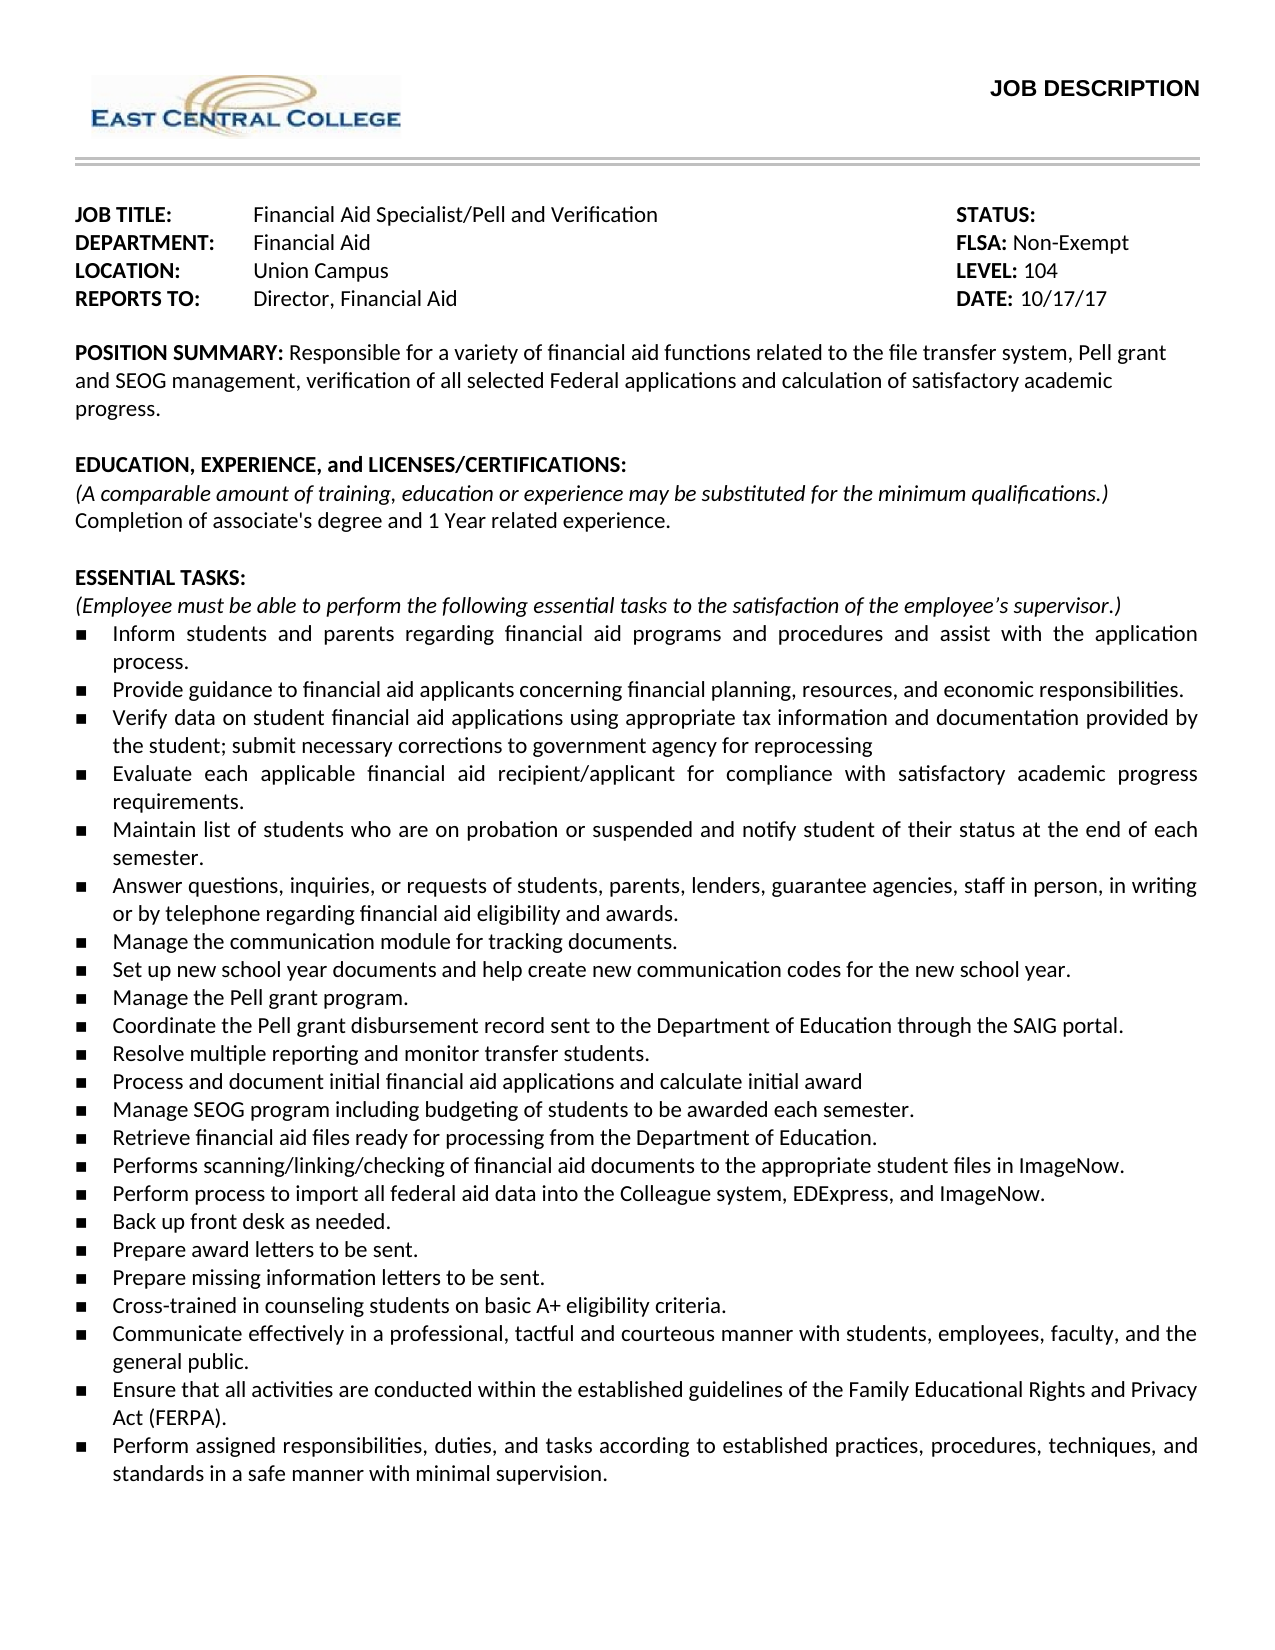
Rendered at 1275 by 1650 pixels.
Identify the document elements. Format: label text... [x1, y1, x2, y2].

text REPORTS TO: Director, Financial Aid DATE: 10/17/17 [75, 284, 1200, 312]
list Manage the Pell grant program. [75, 983, 1200, 1011]
list Perform process to import all federal aid data into the Colleague system, EDExpress, and ImageNow. [75, 1179, 1200, 1207]
list Set up new school year documents and help create new communication codes for the new school year. [75, 955, 1200, 983]
text POSITION SUMMARY: Responsible for a variety of financial aid functions related to the file transfer system, Pell grant and SEOG management, verification of all selected Federal applications and calculation of satisfactory academic progress. [75, 338, 1200, 423]
list Answer questions, inquiries, or requests of students, parents, lenders, guarantee agencies, staff in person, in writing or by telephone regarding financial aid eligibility and awards. [75, 871, 1200, 927]
list Performs scanning/linking/checking of financial aid documents to the appropriate student files in ImageNow. [75, 1151, 1200, 1179]
list Prepare missing information letters to be sent. [75, 1263, 1200, 1291]
list Ensure that all activities are conducted within the established guidelines of the Family Educational Rights and Privacy Act (FERPA). [75, 1375, 1200, 1431]
list Provide guidance to financial aid applicants concerning financial planning, resources, and economic responsibilities. [75, 675, 1200, 703]
table_header [75, 75, 418, 157]
list Process and document initial financial aid applications and calculate initial award [75, 1067, 1200, 1095]
text (Employee must be able to perform the following essential tasks to the satisfaction of the employee’s supervisor.) [75, 591, 1200, 619]
text ESSENTIAL TASKS: [75, 563, 1200, 591]
list Maintain list of students who are on probation or suspended and notify student of their status at the end of each semester. [75, 815, 1200, 871]
text JOB TITLE: Financial Aid Specialist/Pell and Verification STATUS: [75, 200, 1200, 228]
text (A comparable amount of training, education or experience may be substituted for the minimum qualifications.) [75, 479, 1200, 507]
list Prepare award letters to be sent. [75, 1235, 1200, 1263]
list Cross-trained in counseling students on basic A+ eligibility criteria. [75, 1291, 1200, 1319]
list Coordinate the Pell grant disbursement record sent to the Department of Education through the SAIG portal. [75, 1011, 1200, 1039]
list Inform students and parents regarding financial aid programs and procedures and assist with the application process. [75, 619, 1200, 675]
list Verify data on student financial aid applications using appropriate tax information and documentation provided by the student; submit necessary corrections to government agency for reprocessing [75, 703, 1200, 759]
list Retrieve financial aid files ready for processing from the Department of Education. [75, 1123, 1200, 1151]
picture [91, 75, 402, 139]
list Manage the communication module for tracking documents. [75, 927, 1200, 955]
table_header JOB DESCRIPTION [418, 75, 1200, 157]
list Communicate effectively in a professional, tactful and courteous manner with students, employees, faculty, and the general public. [75, 1319, 1200, 1375]
list Resolve multiple reporting and monitor transfer students. [75, 1039, 1200, 1067]
text DEPARTMENT: Financial Aid FLSA: Non-Exempt [75, 228, 1200, 256]
text Completion of associate's degree and 1 Year related experience. [75, 507, 1200, 535]
list Back up front desk as needed. [75, 1207, 1200, 1235]
text EDUCATION, EXPERIENCE, and LICENSES/CERTIFICATIONS: [75, 451, 1200, 479]
list Manage SEOG program including budgeting of students to be awarded each semester. [75, 1095, 1200, 1123]
text LOCATION: Union Campus LEVEL: 104 [75, 256, 1200, 284]
list Perform assigned responsibilities, duties, and tasks according to established practices, procedures, techniques, and standards in a safe manner with minimal supervision. [75, 1431, 1200, 1487]
list Evaluate each applicable financial aid recipient/applicant for compliance with satisfactory academic progress requirements. [75, 759, 1200, 815]
